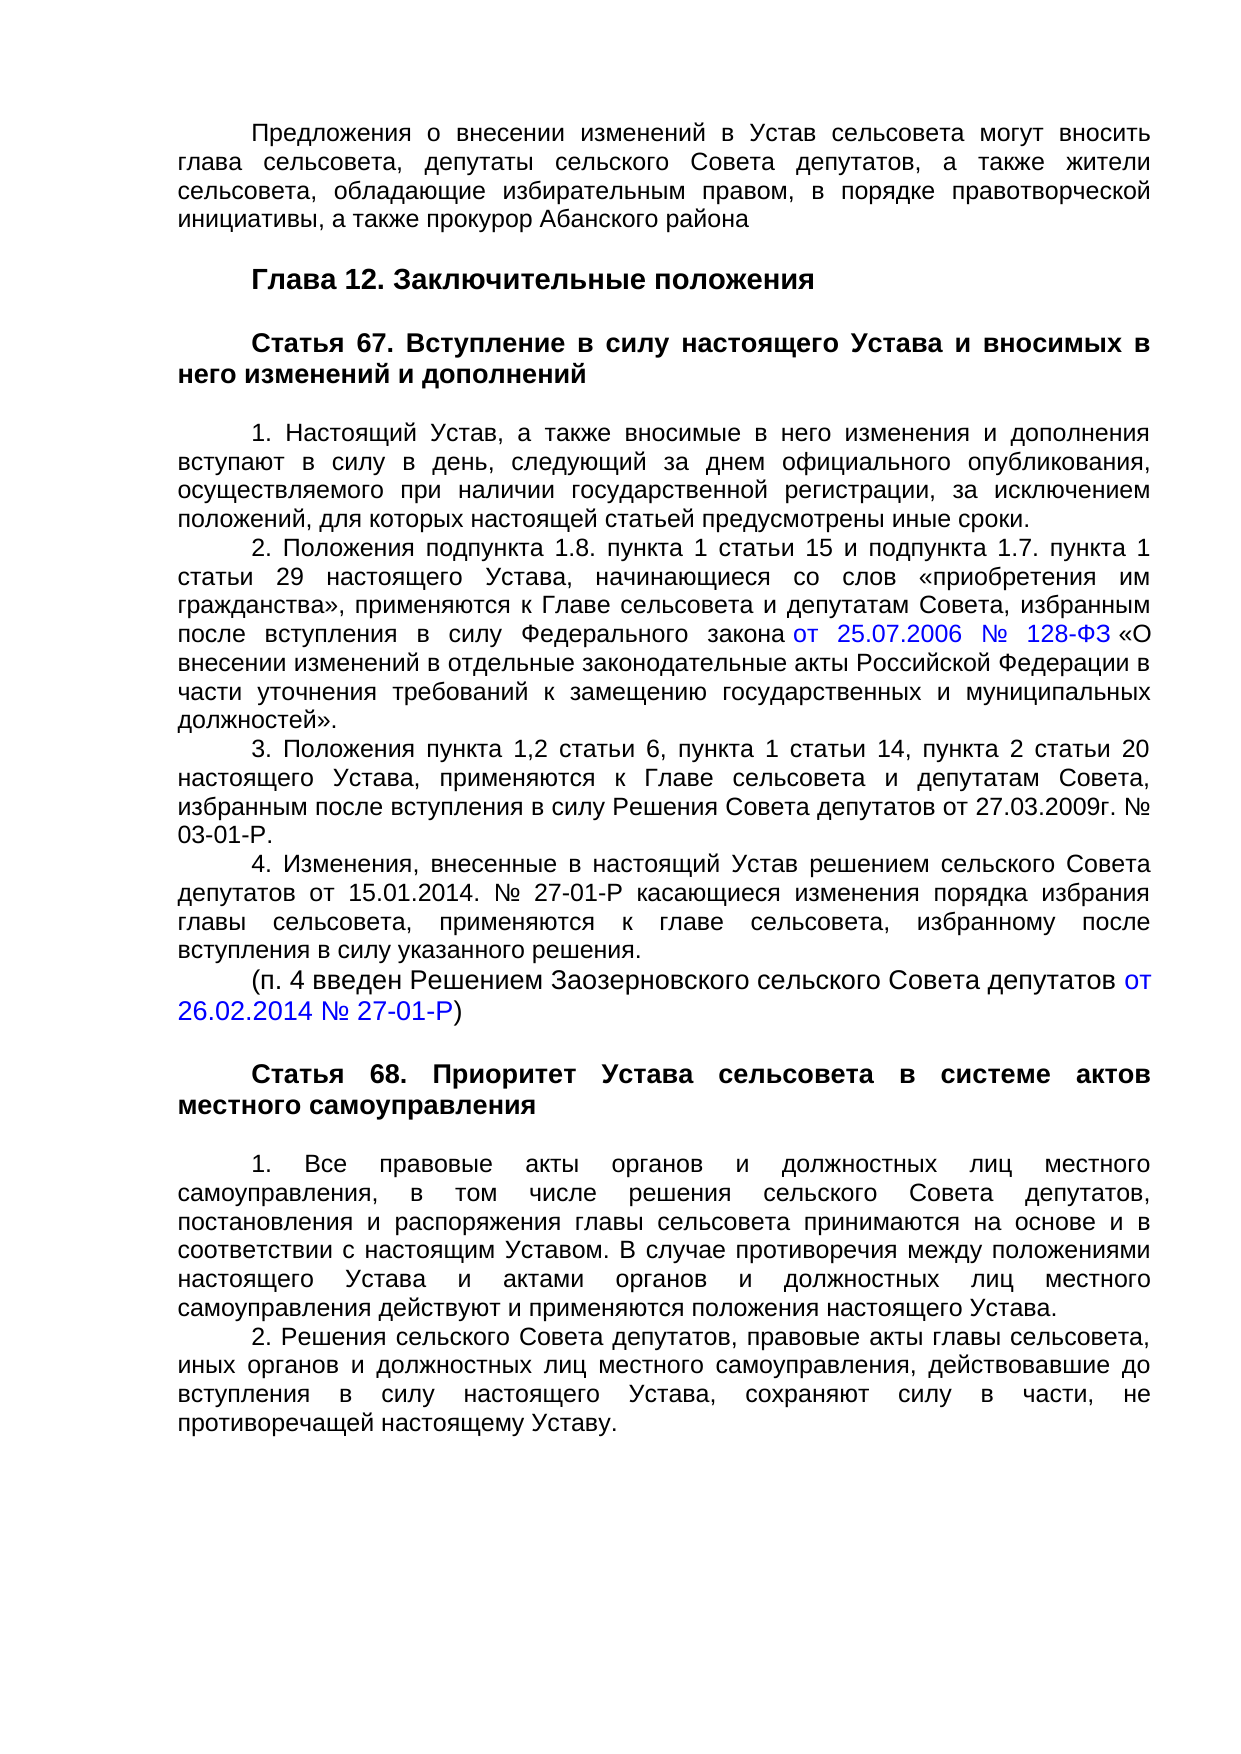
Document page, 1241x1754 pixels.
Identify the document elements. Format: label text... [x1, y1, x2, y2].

text Предложения о внесении изменений в Устав сельсовета могут вносить глава сельсовета, депутаты сельского Совета депутатов, а также жители сельсовета, обладающие избирательным правом, в порядке правотворческой инициативы, а также прокурор Абанского района [177, 118, 1152, 233]
text 2. Положения подпункта 1.8. пункта 1 статьи 15 и подпункта 1.7. пункта 1 статьи 29 настоящего Устава, начинающиеся со слов «приобретения им гражданства», применяются к Главе сельсовета и депутатам Совета, избранным после вступления в силу Федерального закона от 25.07.2006 № 128-ФЗ «О внесении изменений в отдельные законодательные акты Российской Федерации в части уточнения требований к замещению государственных и муниципальных должностей». [177, 533, 1152, 734]
text 1. Настоящий Устав, а также вносимые в него изменения и дополнения вступают в силу в день, следующий за днем официального опубликования, осуществляемого при наличии государственной регистрации, за исключением положений, для которых настоящей статьей предусмотрены иные сроки. [177, 418, 1152, 533]
text Статья 68. Приоритет Устава сельсовета в системе актов местного самоуправления [177, 1058, 1152, 1120]
text Глава 12. Заключительные положения [177, 262, 1152, 295]
text 1. Все правовые акты органов и должностных лиц местного самоуправления, в том числе решения сельского Совета депутатов, постановления и распоряжения главы сельсовета принимаются на основе и в соответствии с настоящим Уставом. В случае противоречия между положениями настоящего Устава и актами органов и должностных лиц местного самоуправления действуют и применяются положения настоящего Устава. [177, 1149, 1152, 1322]
text Статья 67. Вступление в силу настоящего Устава и вносимых в него изменений и дополнений [177, 327, 1152, 389]
text 4. Изменения, внесенные в настоящий Устав решением сельского Совета депутатов от 15.01.2014. № 27-01-Р касающиеся изменения порядка избрания главы сельсовета, применяются к главе сельсовета, избранному после вступления в силу указанного решения. [177, 849, 1152, 964]
text 2. Решения сельского Совета депутатов, правовые акты главы сельсовета, иных органов и должностных лиц местного самоуправления, действовавшие до вступления в силу настоящего Устава, сохраняют силу в части, не противоречащей настоящему Уставу. [177, 1322, 1152, 1437]
text 3. Положения пункта 1,2 статьи 6, пункта 1 статьи 14, пункта 2 статьи 20 настоящего Устава, применяются к Главе сельсовета и депутатам Совета, избранным после вступления в силу Решения Совета депутатов от 27.03.2009г. № 03-01-Р. [177, 734, 1152, 849]
text (п. 4 введен Решением Заозерновского сельского Совета депутатов от 26.02.2014 № 27-01-Р) [177, 964, 1152, 1027]
